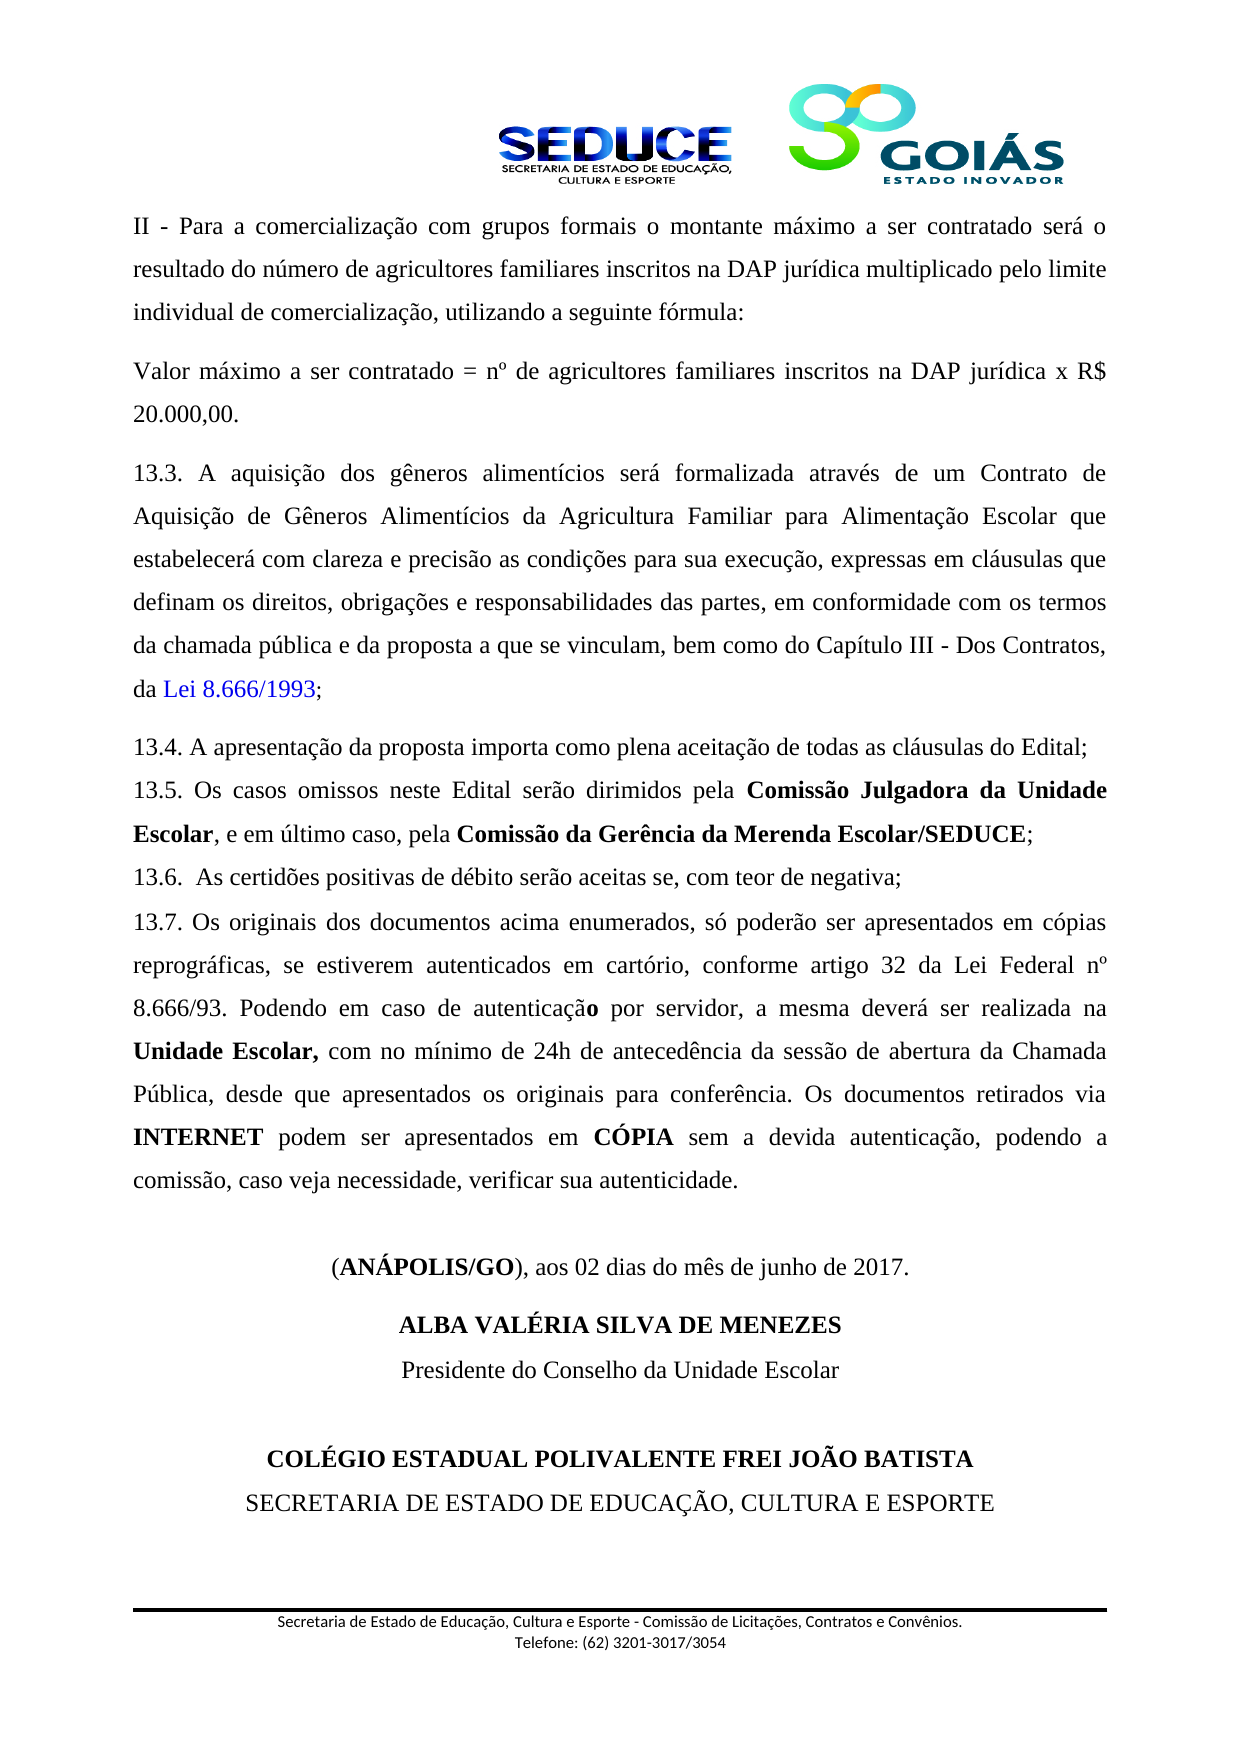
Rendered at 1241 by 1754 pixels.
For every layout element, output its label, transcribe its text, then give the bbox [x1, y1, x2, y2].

picture [477, 73, 1108, 212]
text Presidente do Conselho da Unidade Escolar [133, 1355, 1107, 1384]
text Valor máximo a ser contratado = nº de agricultores familiares inscritos na DAP jurídica x R$ 20.000,00. [133, 356, 1107, 428]
text COLÉGIO ESTADUAL POLIVALENTE FREI JOÃO BATISTA [133, 1444, 1107, 1472]
text 13.6. As certidões positivas de débito serão aceitas se, com teor de negativa; [133, 862, 1107, 891]
text 13.5. Os casos omissos neste Edital serão dirimidos pela Comissão Julgadora da Unidade Escolar, e em último caso, pela Comissão da Gerência da Merenda Escolar/SEDUCE; [133, 776, 1107, 847]
text 13.7. Os originais dos documentos acima enumerados, só poderão ser apresentados em cópias reprográficas, se estiverem autenticados em cartório, conforme artigo 32 da Lei Federal nº 8.666/93. Podendo em caso de autenticação por servidor, a mesma deverá ser realizada na Unidade Escolar, com no mínimo de 24h de antecedência da sessão de abertura da Chamada Pública, desde que apresentados os originais para conferência. Os documentos retirados via INTERNET podem ser apresentados em CÓPIA sem a devida autenticação, podendo a comissão, caso veja necessidade, verificar sua autenticidade. [133, 907, 1107, 1194]
text ALBA VALÉRIA SILVA DE MENEZES [133, 1311, 1107, 1339]
text II - Para a comercialização com grupos formais o montante máximo a ser contratado será o resultado do número de agricultores familiares inscritos na DAP jurídica multiplicado pelo limite individual de comercialização, utilizando a seguinte fórmula: [133, 211, 1107, 326]
text 13.3. A aquisição dos gêneros alimentícios será formalizada através de um Contrato de Aquisição de Gêneros Alimentícios da Agricultura Familiar para Alimentação Escolar que estabelecerá com clareza e precisão as condições para sua execução, expressas em cláusulas que definam os direitos, obrigações e responsabilidades das partes, em conformidade com os termos da chamada pública e da proposta a que se vinculam, bem como do Capítulo III - Dos Contratos, da Lei 8.666/1993; [133, 458, 1107, 702]
text SECRETARIA DE ESTADO DE EDUCAÇÃO, CULTURA E ESPORTE [133, 1488, 1107, 1517]
text 13.4. A apresentação da proposta importa como plena aceitação de todas as cláusulas do Edital; [133, 732, 1107, 761]
text (ANÁPOLIS/GO), aos 02 dias do mês de junho de 2017. [133, 1252, 1107, 1281]
